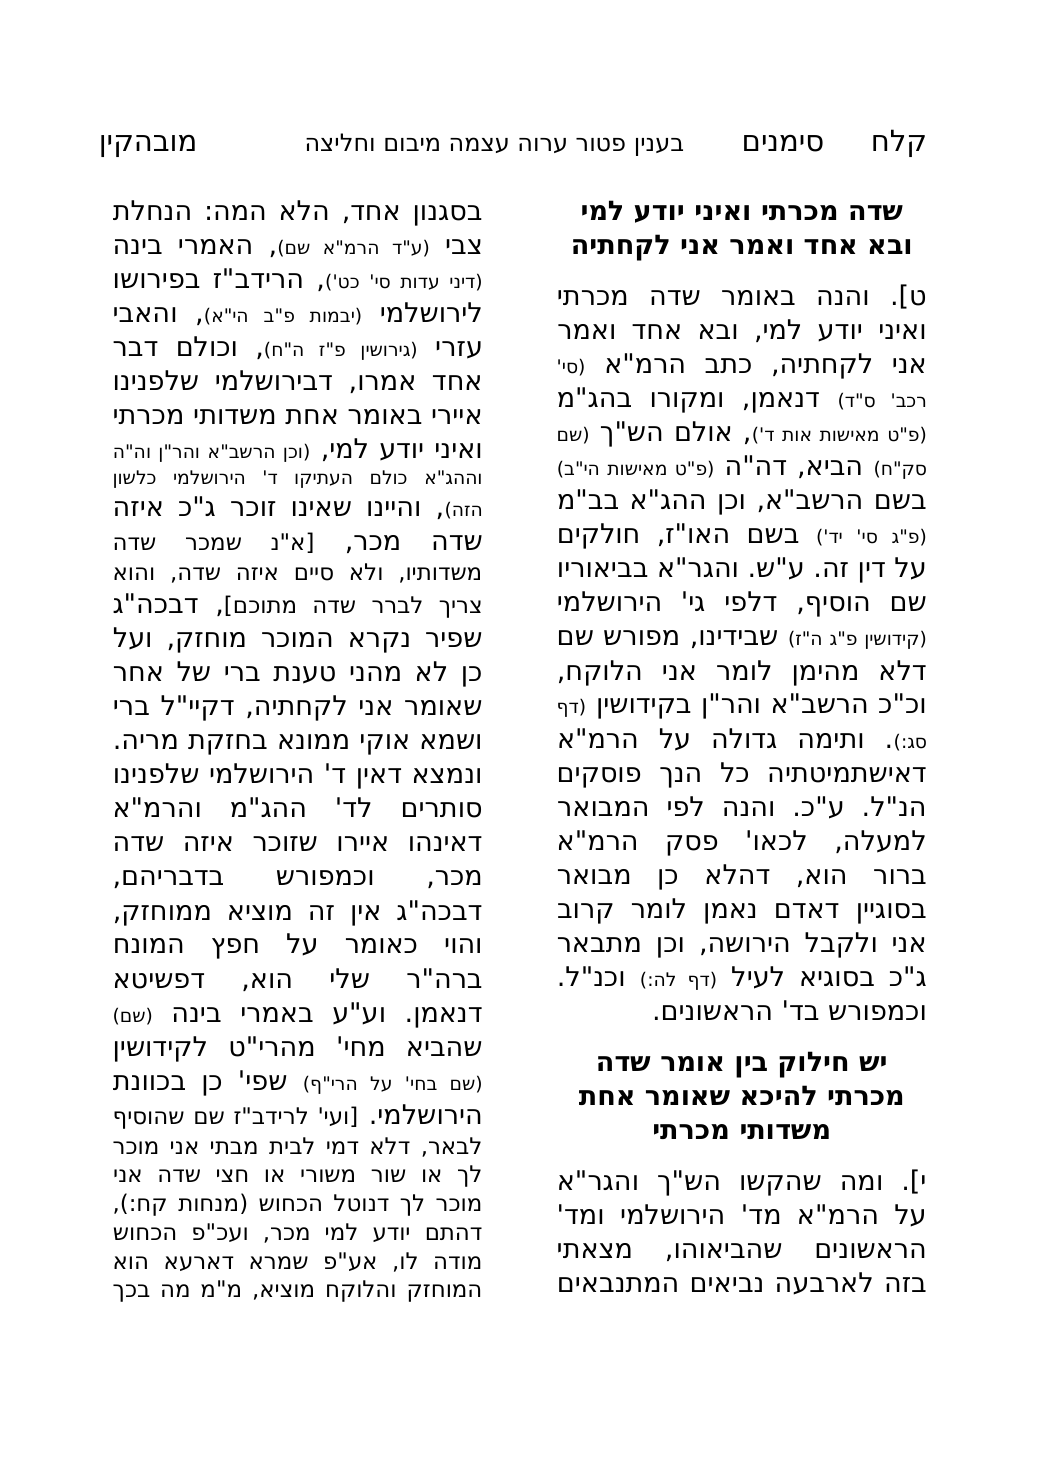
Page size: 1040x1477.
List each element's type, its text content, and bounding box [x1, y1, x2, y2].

text יש חילוק בין אומר שדה מכרתי להיכא שאומר אחת משדותי מכרתי [557, 1046, 927, 1146]
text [112, 195, 483, 1303]
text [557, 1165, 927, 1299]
text שדה מכרתי ואיני יודע למי ובא אחד ואמר אני לקחתיה [557, 195, 927, 261]
text ט]. והנה באומר שדה מכרתי ואיני יודע למי, ובא אחד ואמר אני לקחתיה, כתב הרמ"א (סי' רכב' ס"ד) דנאמן, ומקורו בהג"מ (פ"ט מאישות אות ד'), אולם הש"ך (שם סק"ח) הביא, דה"ה (פ"ט מאישות הי"ב) בשם הרשב"א, וכן ההג"א בב"מ (פ"ג סי' יד') בשם האו"ז, חולקים על דין זה. ע"ש. והגר"א בביאוריו שם הוסיף, דלפי גי' הירושלמי (קידושין פ"ג ה"ז) שבידינו, מפורש שם דלא מהימן לומר אני הלוקח, וכ"כ הרשב"א והר"ן בקידושין (דף סג:). ותימה גדולה על הרמ"א דאישתמיטתיה כל הנך פוסקים הנ"ל. ע"כ. והנה לפי המבואר למעלה, לכאו' פסק הרמ"א ברור הוא, דהלא כן מבואר בסוגיין דאדם נאמן לומר קרוב אני ולקבל הירושה, וכן מתבאר ג"כ בסוגיא לעיל (דף לה:) וכנ"ל. וכמפורש בד' הראשונים. [557, 280, 927, 1027]
